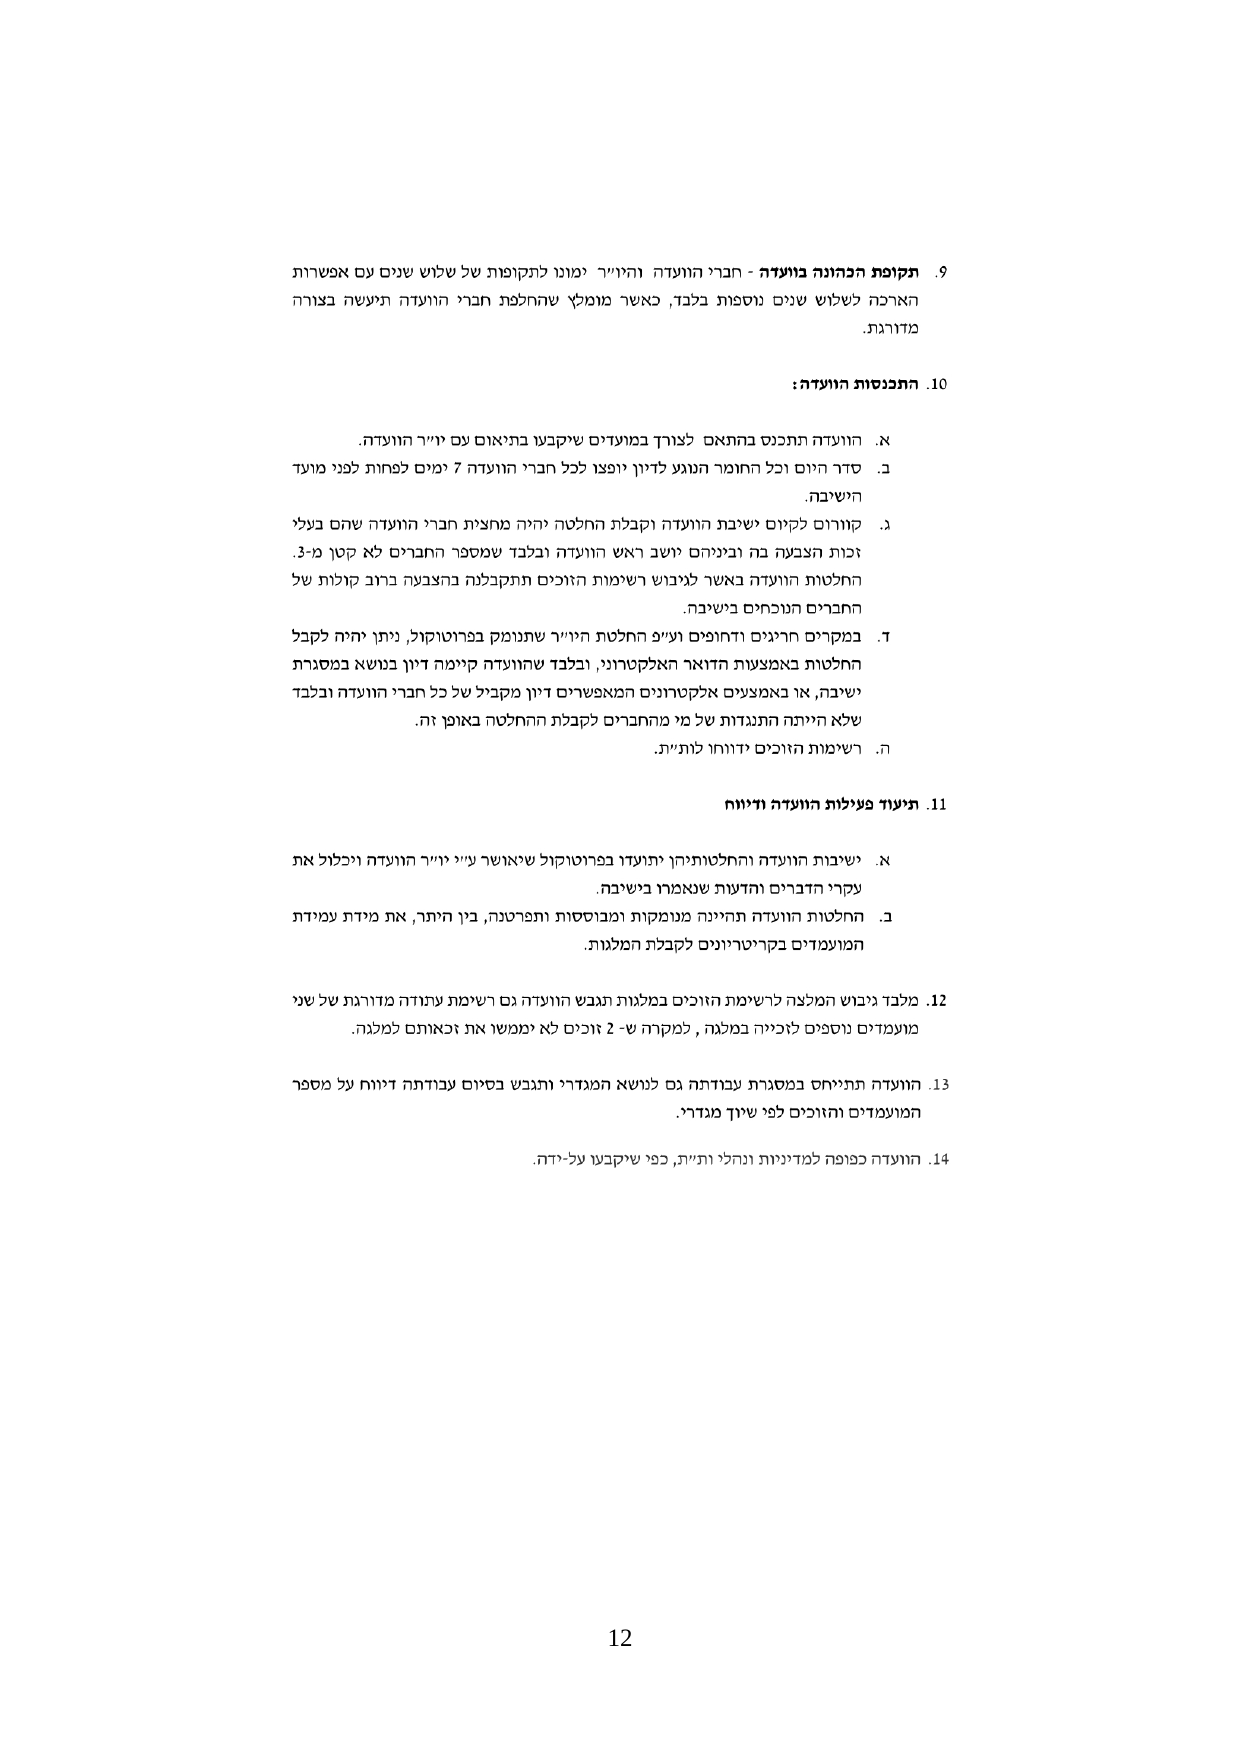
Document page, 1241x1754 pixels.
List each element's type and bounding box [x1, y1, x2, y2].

picture [150, 150, 1090, 1480]
